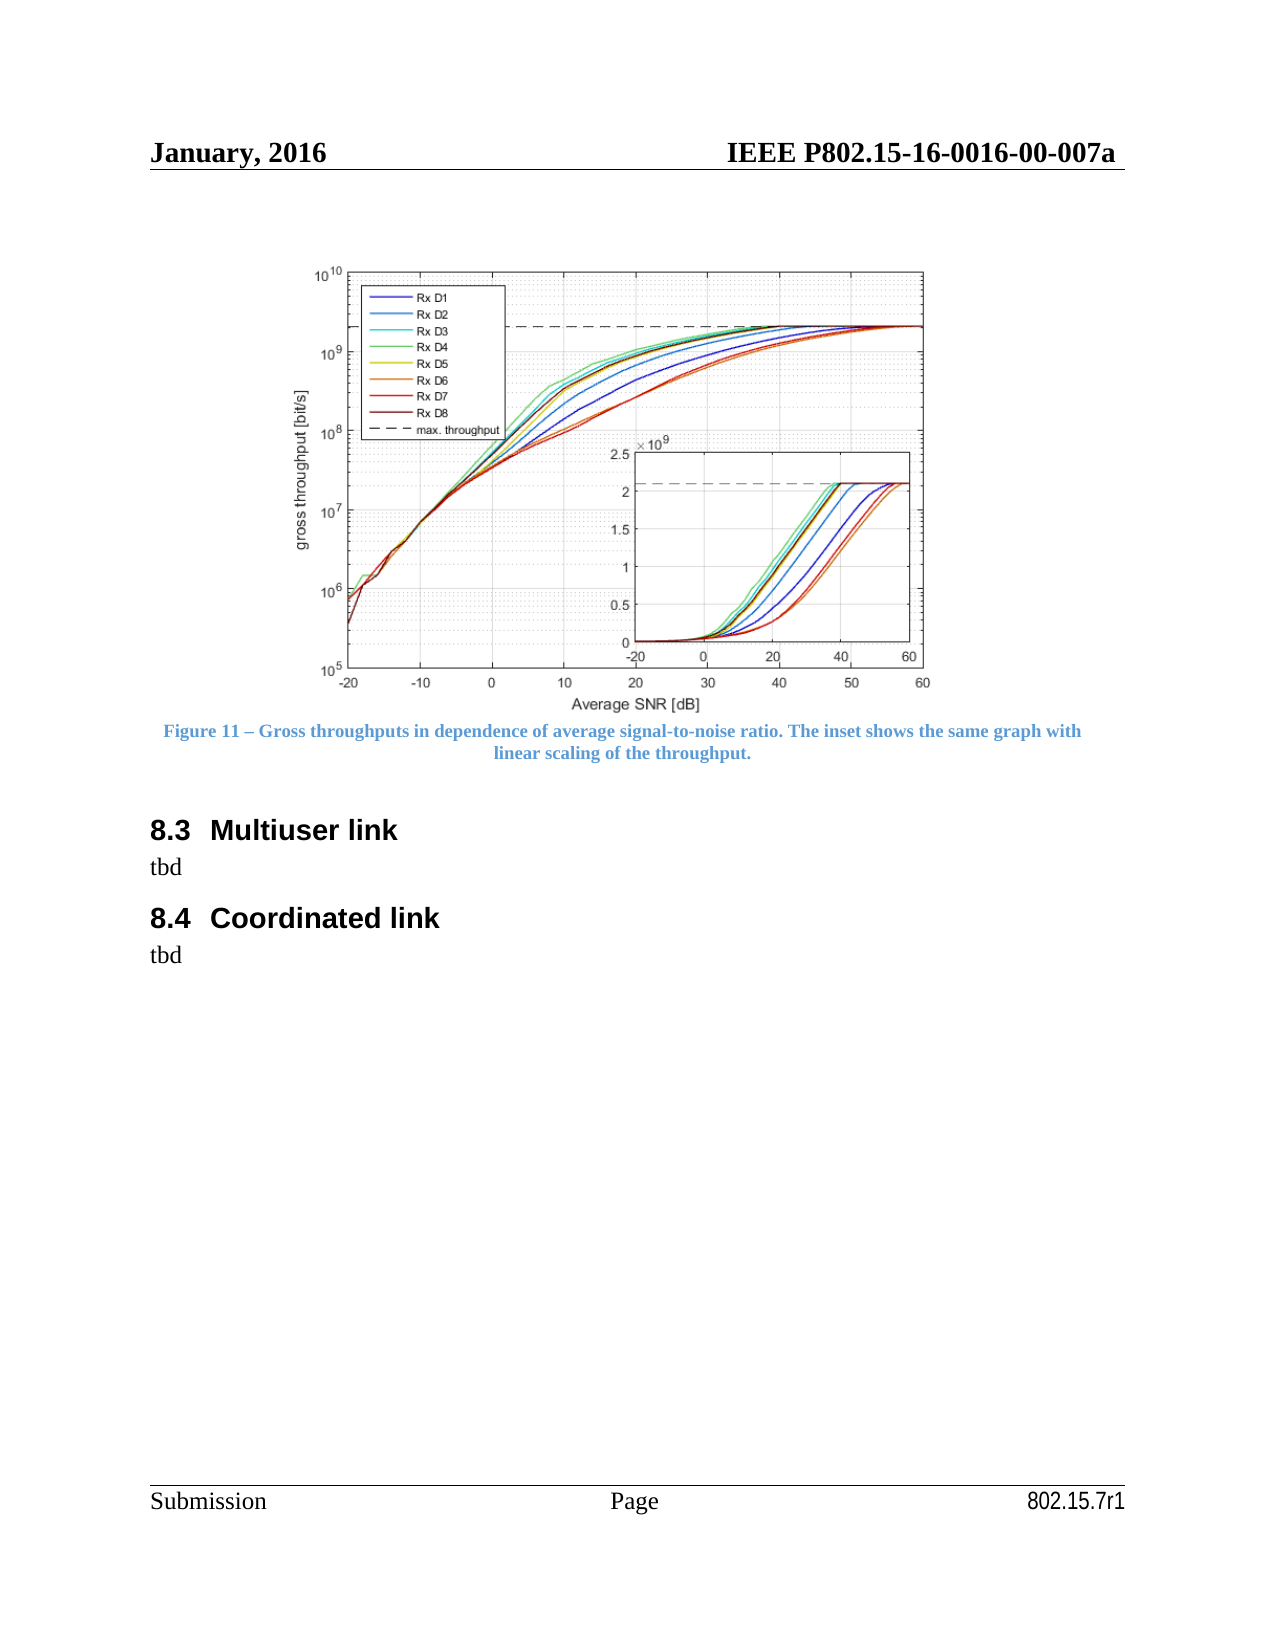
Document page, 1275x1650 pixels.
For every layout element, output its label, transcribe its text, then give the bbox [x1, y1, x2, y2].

subtitle Coordinated link [150, 901, 1125, 935]
subtitle Multiuser link [150, 813, 1125, 847]
table_header Figure 11 – Gross throughputs in dependence of average signal-to-noise ratio. The inset shows the same graph with linear scaling of the throughput. [139, 236, 1106, 763]
picture [252, 236, 993, 721]
text tbd [150, 852, 1125, 880]
text tbd [150, 940, 1125, 968]
